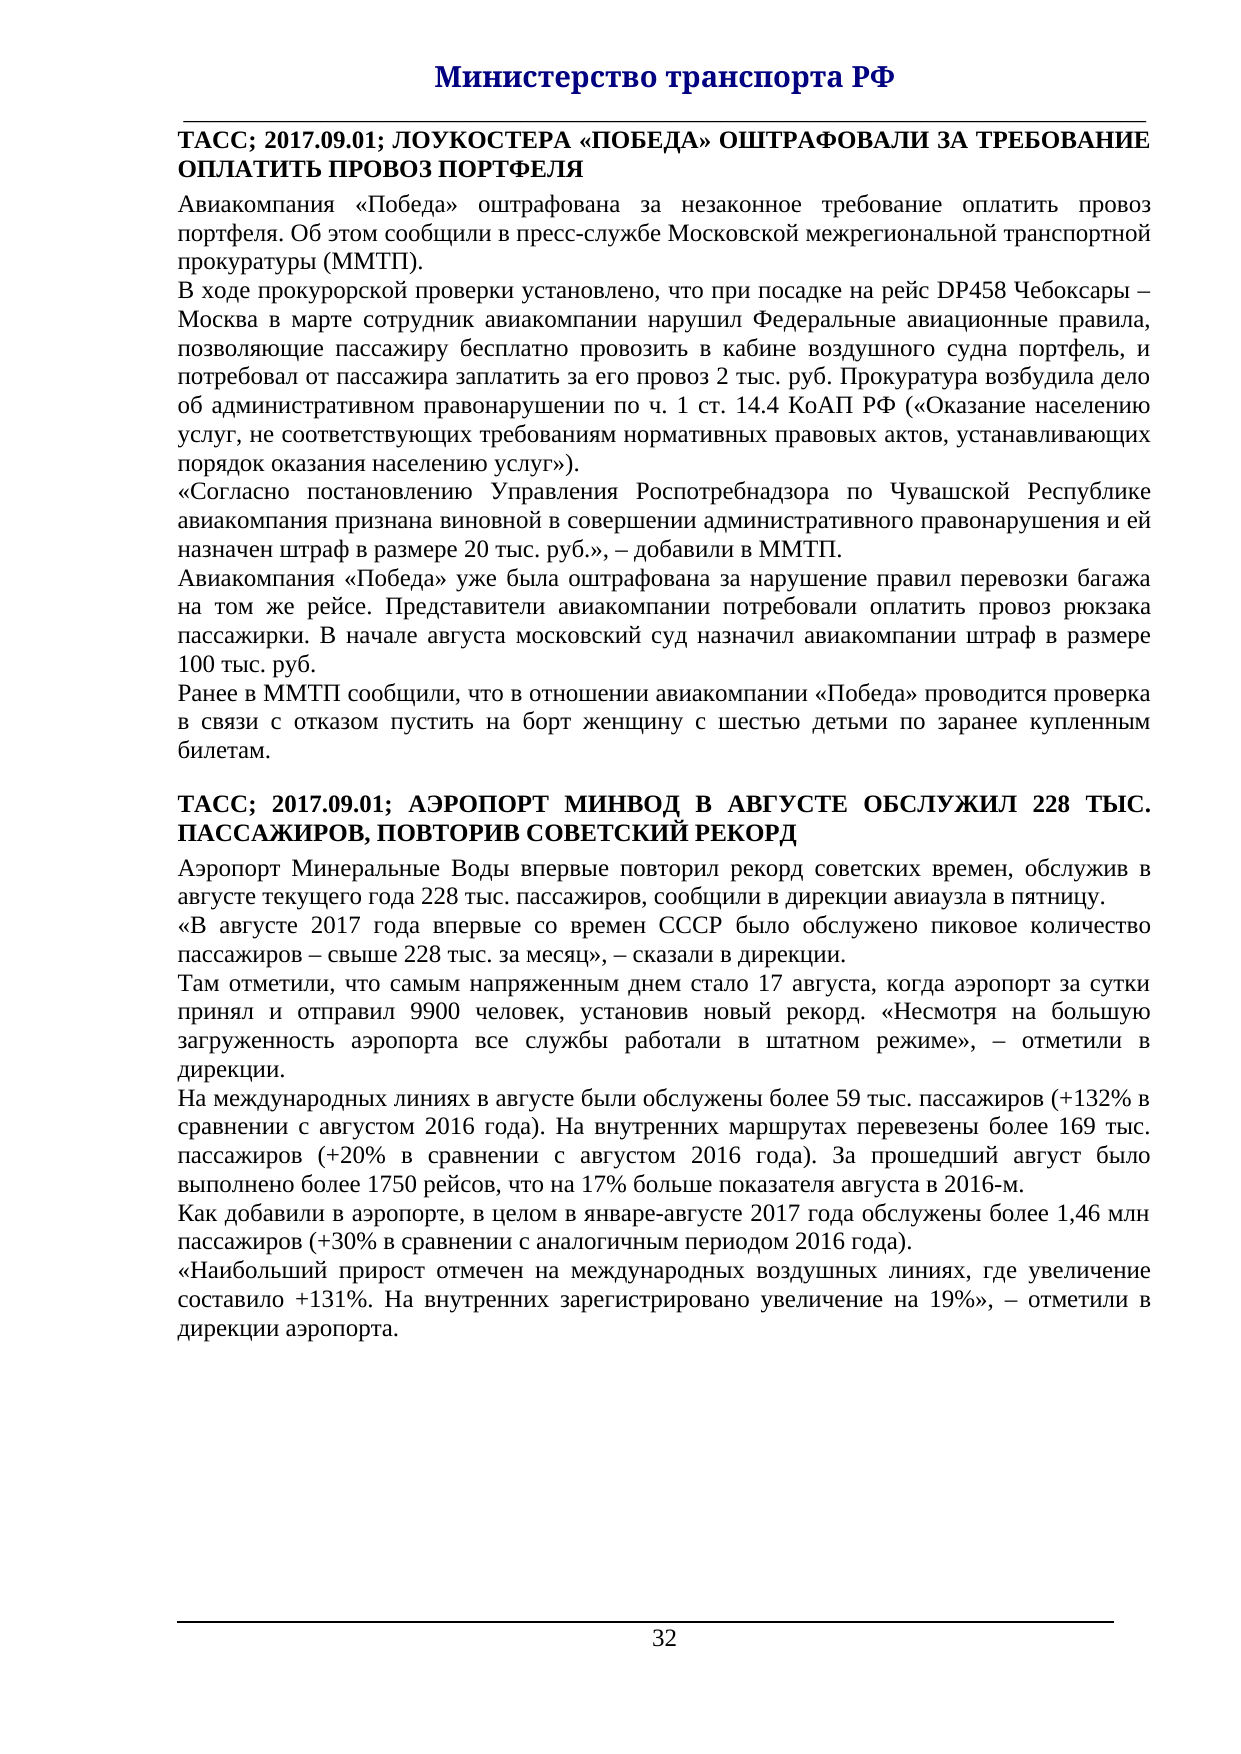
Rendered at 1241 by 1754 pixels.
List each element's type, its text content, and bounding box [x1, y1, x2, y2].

text Аэропорт Минеральные Воды впервые повторил рекорд советских времен, обслужив в августе текущего года 228 тыс. пассажиров, сообщили в дирекции авиаузла в пятницу. [177, 853, 1152, 910]
subtitle ТАСС; 2017.09.01; ЛОУКОСТЕРА «ПОБЕДА» ОШТРАФОВАЛИ ЗА ТРЕБОВАНИЕ ОПЛАТИТЬ ПРОВОЗ ПОРТФЕЛЯ [177, 125, 1152, 183]
text На международных линиях в августе были обслужены более 59 тыс. пассажиров (+132% в сравнении с августом 2016 года). На внутренних маршрутах перевезены более 169 тыс. пассажиров (+20% в сравнении с августом 2016 года). За прошедший август было выполнено более 1750 рейсов, что на 17% больше показателя августа в 2016-м. [177, 1083, 1152, 1198]
subtitle ТАСС; 2017.09.01; АЭРОПОРТ МИНВОД В АВГУСТЕ ОБСЛУЖИЛ 228 ТЫС. ПАССАЖИРОВ, ПОВТОРИВ СОВЕТСКИЙ РЕКОРД [177, 789, 1152, 846]
text В ходе прокурорской проверки установлено, что при посадке на рейс DP458 Чебоксары – Москва в марте сотрудник авиакомпании нарушил Федеральные авиационные правила, позволяющие пассажиру бесплатно провозить в кабине воздушного судна портфель, и потребовал от пассажира заплатить за его провоз 2 тыс. руб. Прокуратура возбудила дело об административном правонарушении по ч. 1 ст. 14.4 КоАП РФ («Оказание населению услуг, не соответствующих требованиям нормативных правовых актов, устанавливающих порядок оказания населению услуг»). [177, 275, 1152, 476]
text Как добавили в аэропорте, в целом в январе-августе 2017 года обслужены более 1,46 млн пассажиров (+30% в сравнении с аналогичным периодом 2016 года). [177, 1198, 1152, 1255]
text Там отметили, что самым напряженным днем стало 17 августа, когда аэропорт за сутки принял и отправил 9900 человек, установив новый рекорд. «Несмотря на большую загруженность аэропорта все службы работали в штатном режиме», – отметили в дирекции. [177, 968, 1152, 1083]
text Авиакомпания «Победа» оштрафована за незаконное требование оплатить провоз портфеля. Об этом сообщили в пресс-службе Московской межрегиональной транспортной прокуратуры (ММТП). [177, 189, 1152, 275]
text Ранее в ММТП сообщили, что в отношении авиакомпании «Победа» проводится проверка в связи с отказом пустить на борт женщину с шестью детьми по заранее купленным билетам. [177, 678, 1152, 764]
text Авиакомпания «Победа» уже была оштрафована за нарушение правил перевозки багажа на том же рейсе. Представители авиакомпании потребовали оплатить провоз рюкзака пассажирки. В начале августа московский суд назначил авиакомпании штраф в размере 100 тыс. руб. [177, 563, 1152, 678]
text «Согласно постановлению Управления Роспотребнадзора по Чувашской Республике авиакомпания признана виновной в совершении административного правонарушения и ей назначен штраф в размере 20 тыс. руб.», – добавили в ММТП. [177, 476, 1152, 563]
text «Наибольший прирост отмечен на международных воздушных линиях, где увеличение составило +131%. На внутренних зарегистрировано увеличение на 19%», – отметили в дирекции аэропорта. [177, 1255, 1152, 1341]
text «В августе 2017 года впервые со времен СССР было обслужено пиковое количество пассажиров – свыше 228 тыс. за месяц», – сказали в дирекции. [177, 910, 1152, 968]
